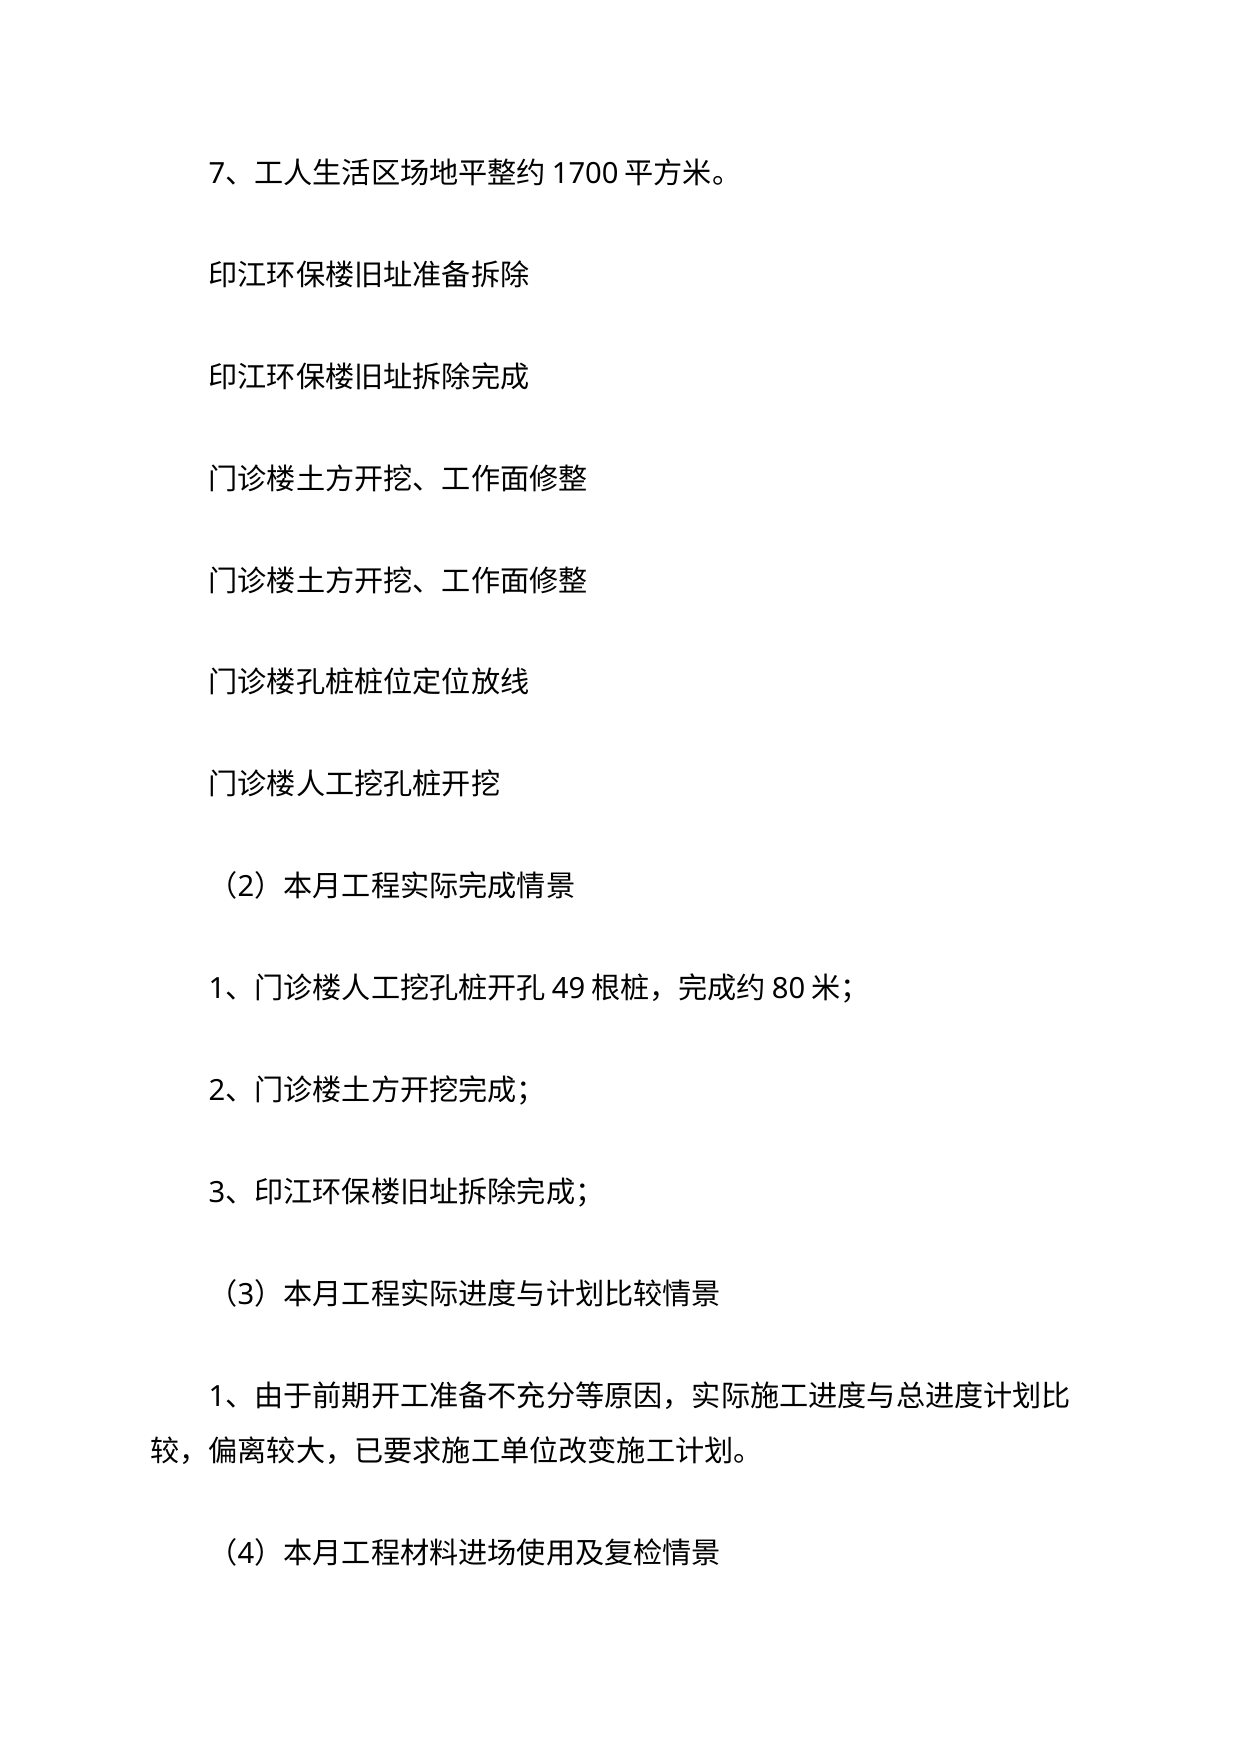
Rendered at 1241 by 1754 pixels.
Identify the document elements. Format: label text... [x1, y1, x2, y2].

text 印江环保楼旧址拆除完成 [150, 354, 1090, 396]
text 门诊楼土方开挖、工作面修整 [150, 456, 1090, 498]
text （4）本月工程材料进场使用及复检情景 [150, 1529, 1090, 1572]
text 1、由于前期开工准备不充分等原因，实际施工进度与总进度计划比较，偏离较大，已要求施工单位改变施工计划。 [150, 1372, 1090, 1470]
text 门诊楼孔桩桩位定位放线 [150, 659, 1090, 701]
text （2）本月工程实际完成情景 [150, 863, 1090, 905]
text 门诊楼人工挖孔桩开挖 [150, 761, 1090, 803]
text 1、门诊楼人工挖孔桩开孔49根桩，完成约80米； [150, 964, 1090, 1007]
text 印江环保楼旧址准备拆除 [150, 252, 1090, 294]
text 2、门诊楼土方开挖完成； [150, 1067, 1090, 1109]
text 门诊楼土方开挖、工作面修整 [150, 557, 1090, 599]
text 7、工人生活区场地平整约1700平方米。 [150, 150, 1090, 192]
text （3）本月工程实际进度与计划比较情景 [150, 1271, 1090, 1313]
text 3、印江环保楼旧址拆除完成； [150, 1168, 1090, 1211]
